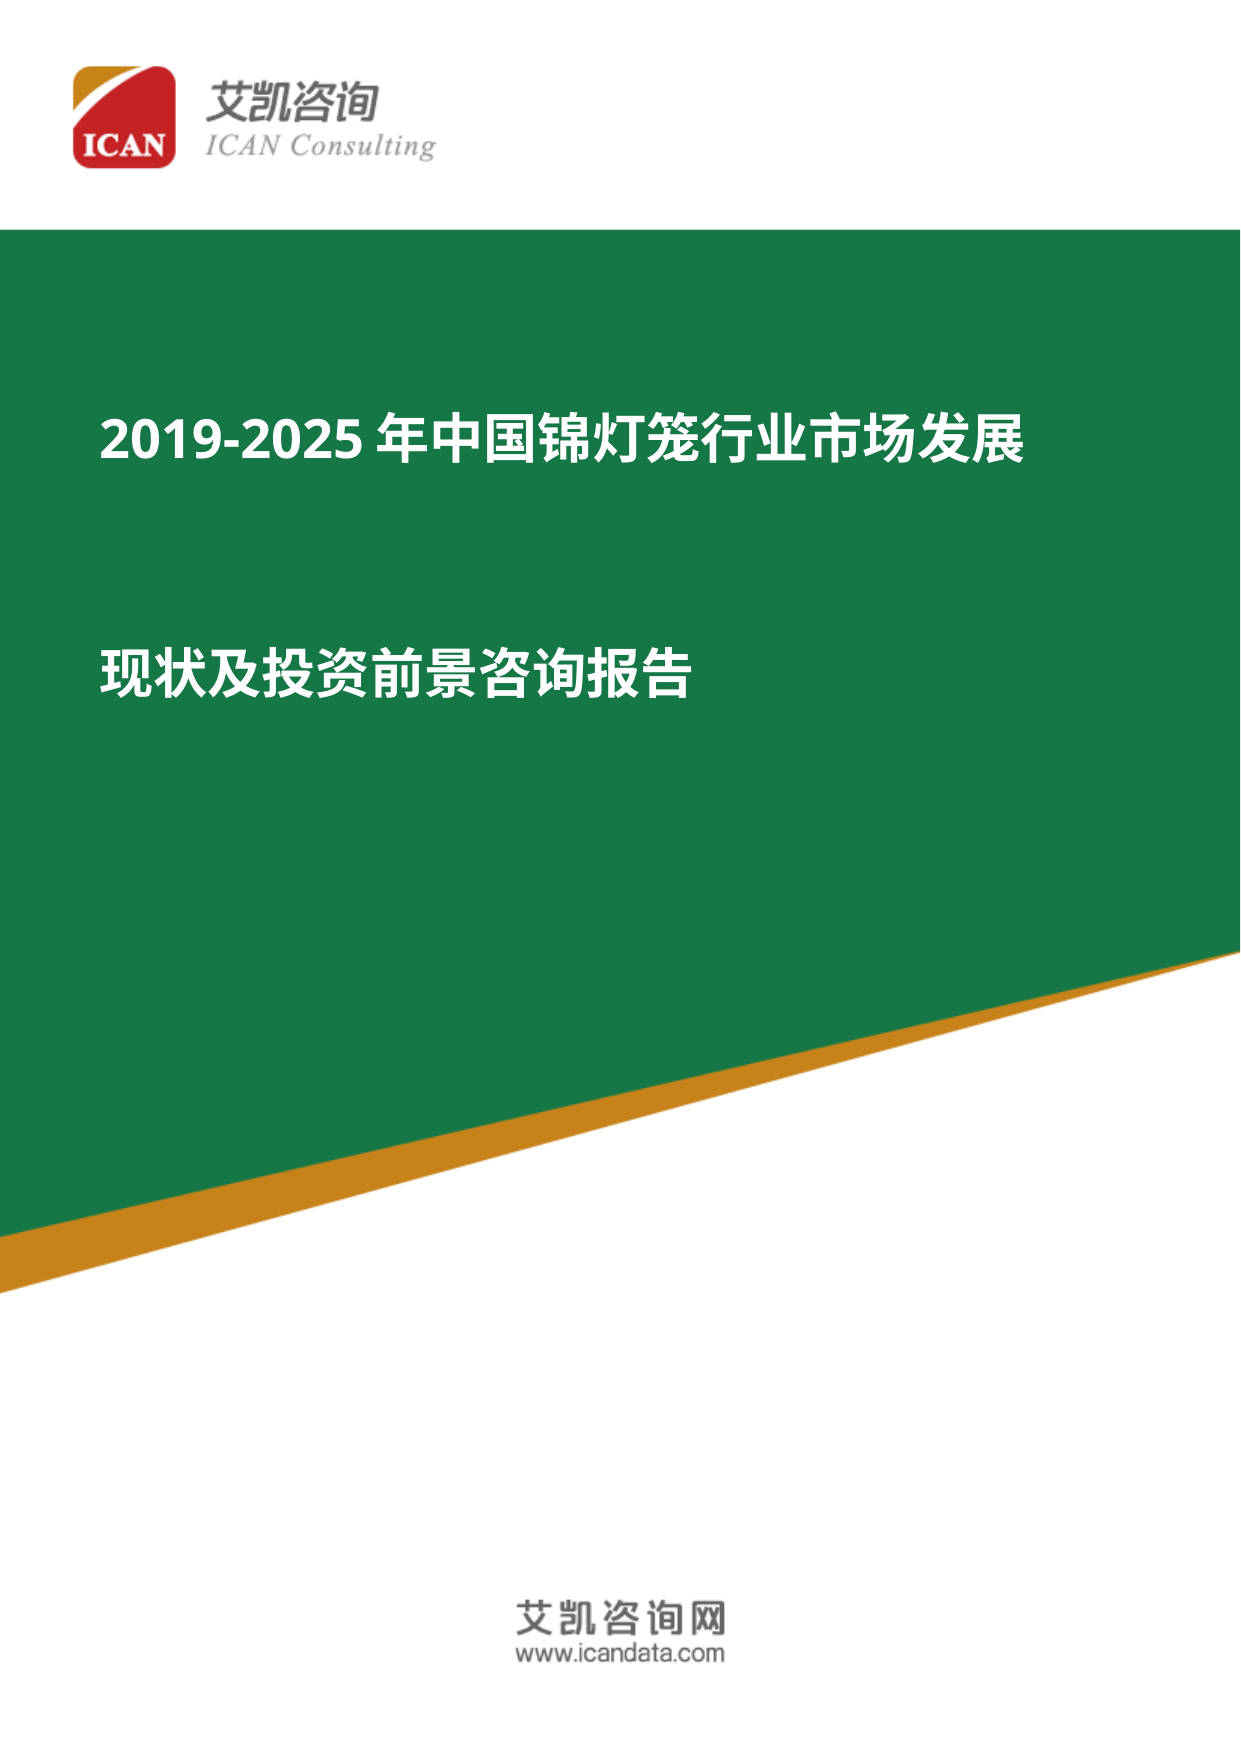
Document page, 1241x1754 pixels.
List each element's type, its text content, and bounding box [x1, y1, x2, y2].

subtitle 2019-2025年中国锦灯笼行业市场发展现状及投资前景咨询报告 [99, 386, 1053, 718]
picture [0, 5, 1241, 1754]
